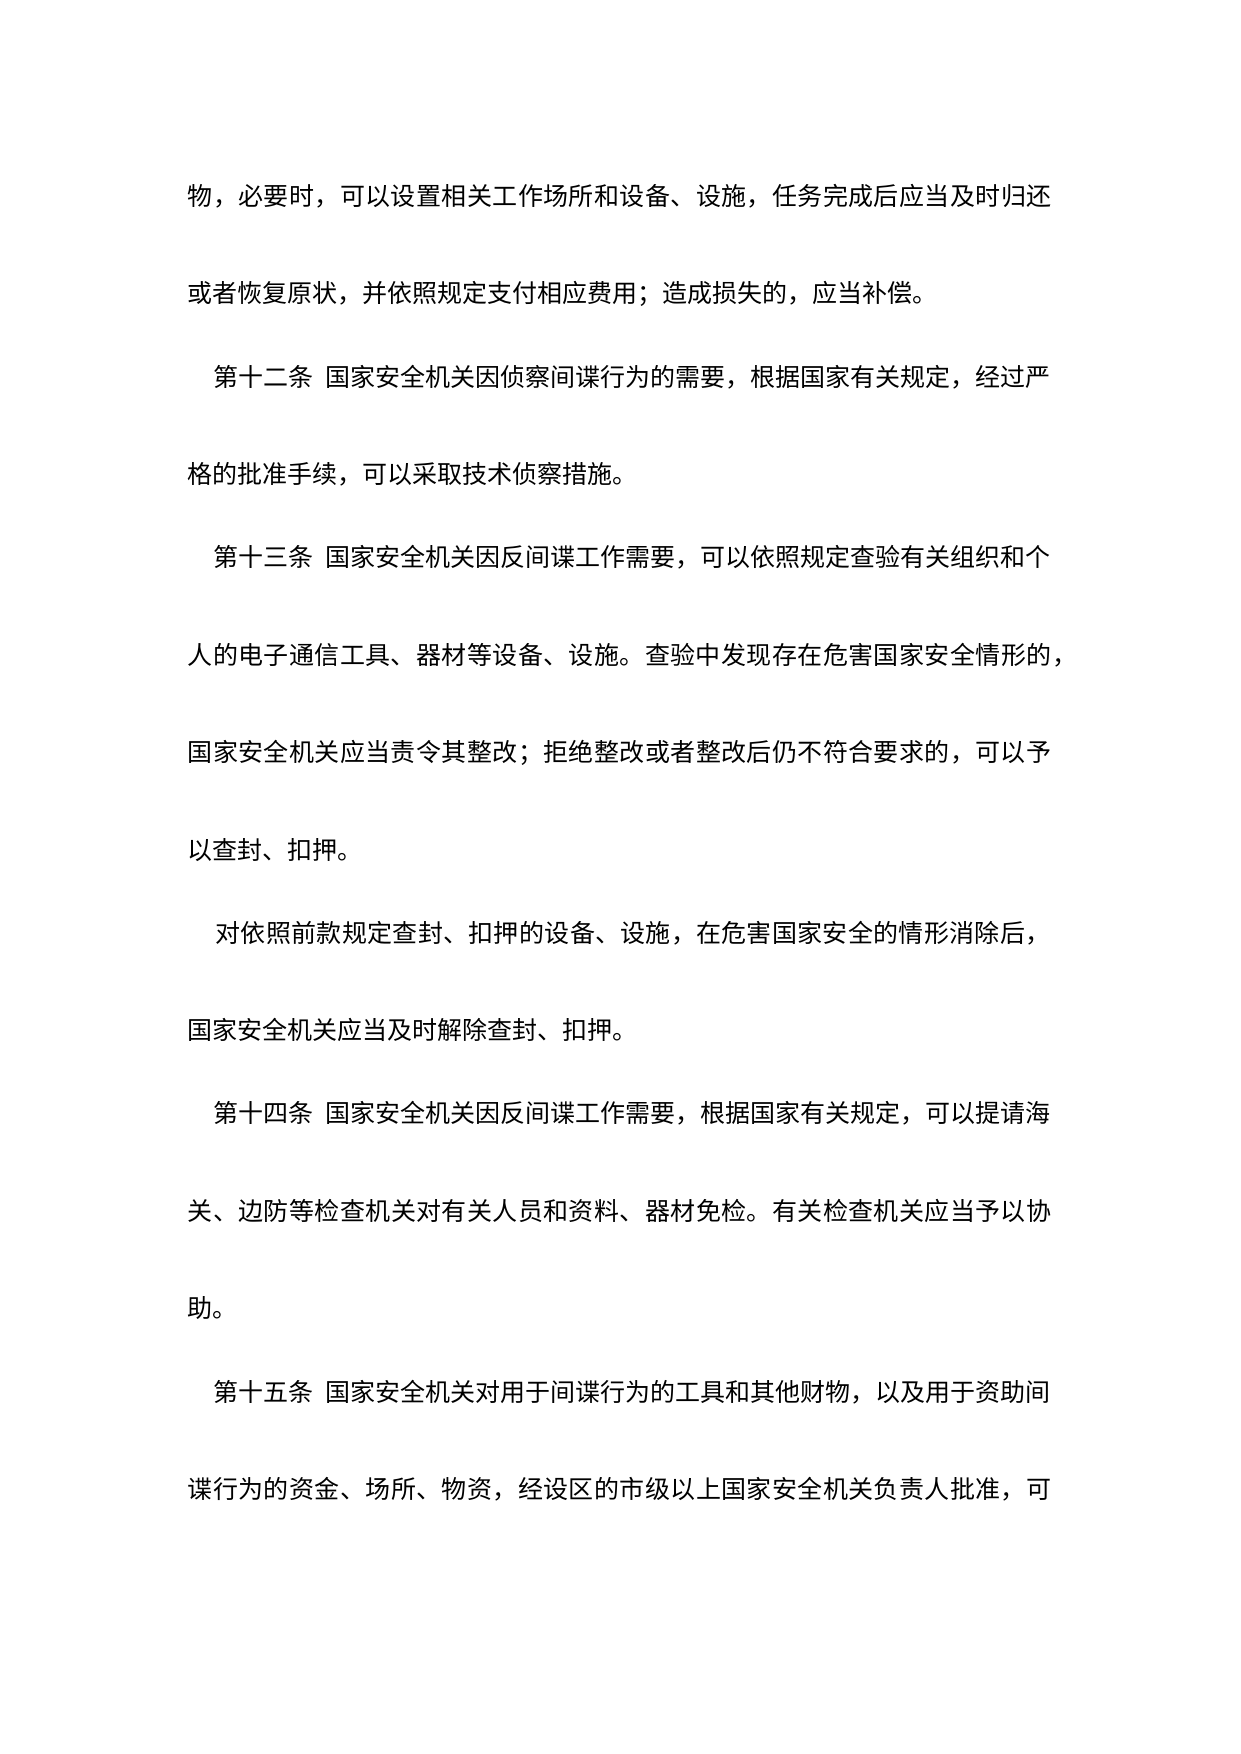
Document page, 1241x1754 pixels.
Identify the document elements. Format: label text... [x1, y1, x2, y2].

text 第十三条 国家安全机关因反间谍工作需要，可以依照规定查验有关组织和个人的电子通信工具、器材等设备、设施。查验中发现存在危害国家安全情形的，国家安全机关应当责令其整改；拒绝整改或者整改后仍不符合要求的，可以予以查封、扣押。 [187, 523, 1053, 881]
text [187, 1358, 1053, 1520]
text 第十二条 国家安全机关因侦察间谍行为的需要，根据国家有关规定，经过严格的批准手续，可以采取技术侦察措施。 [187, 343, 1053, 505]
text 对依照前款规定查封、扣押的设备、设施，在危害国家安全的情形消除后，国家安全机关应当及时解除查封、扣押。 [187, 899, 1053, 1061]
text 第十四条 国家安全机关因反间谍工作需要，根据国家有关规定，可以提请海关、边防等检查机关对有关人员和资料、器材免检。有关检查机关应当予以协助。 [187, 1079, 1053, 1339]
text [187, 162, 1053, 324]
